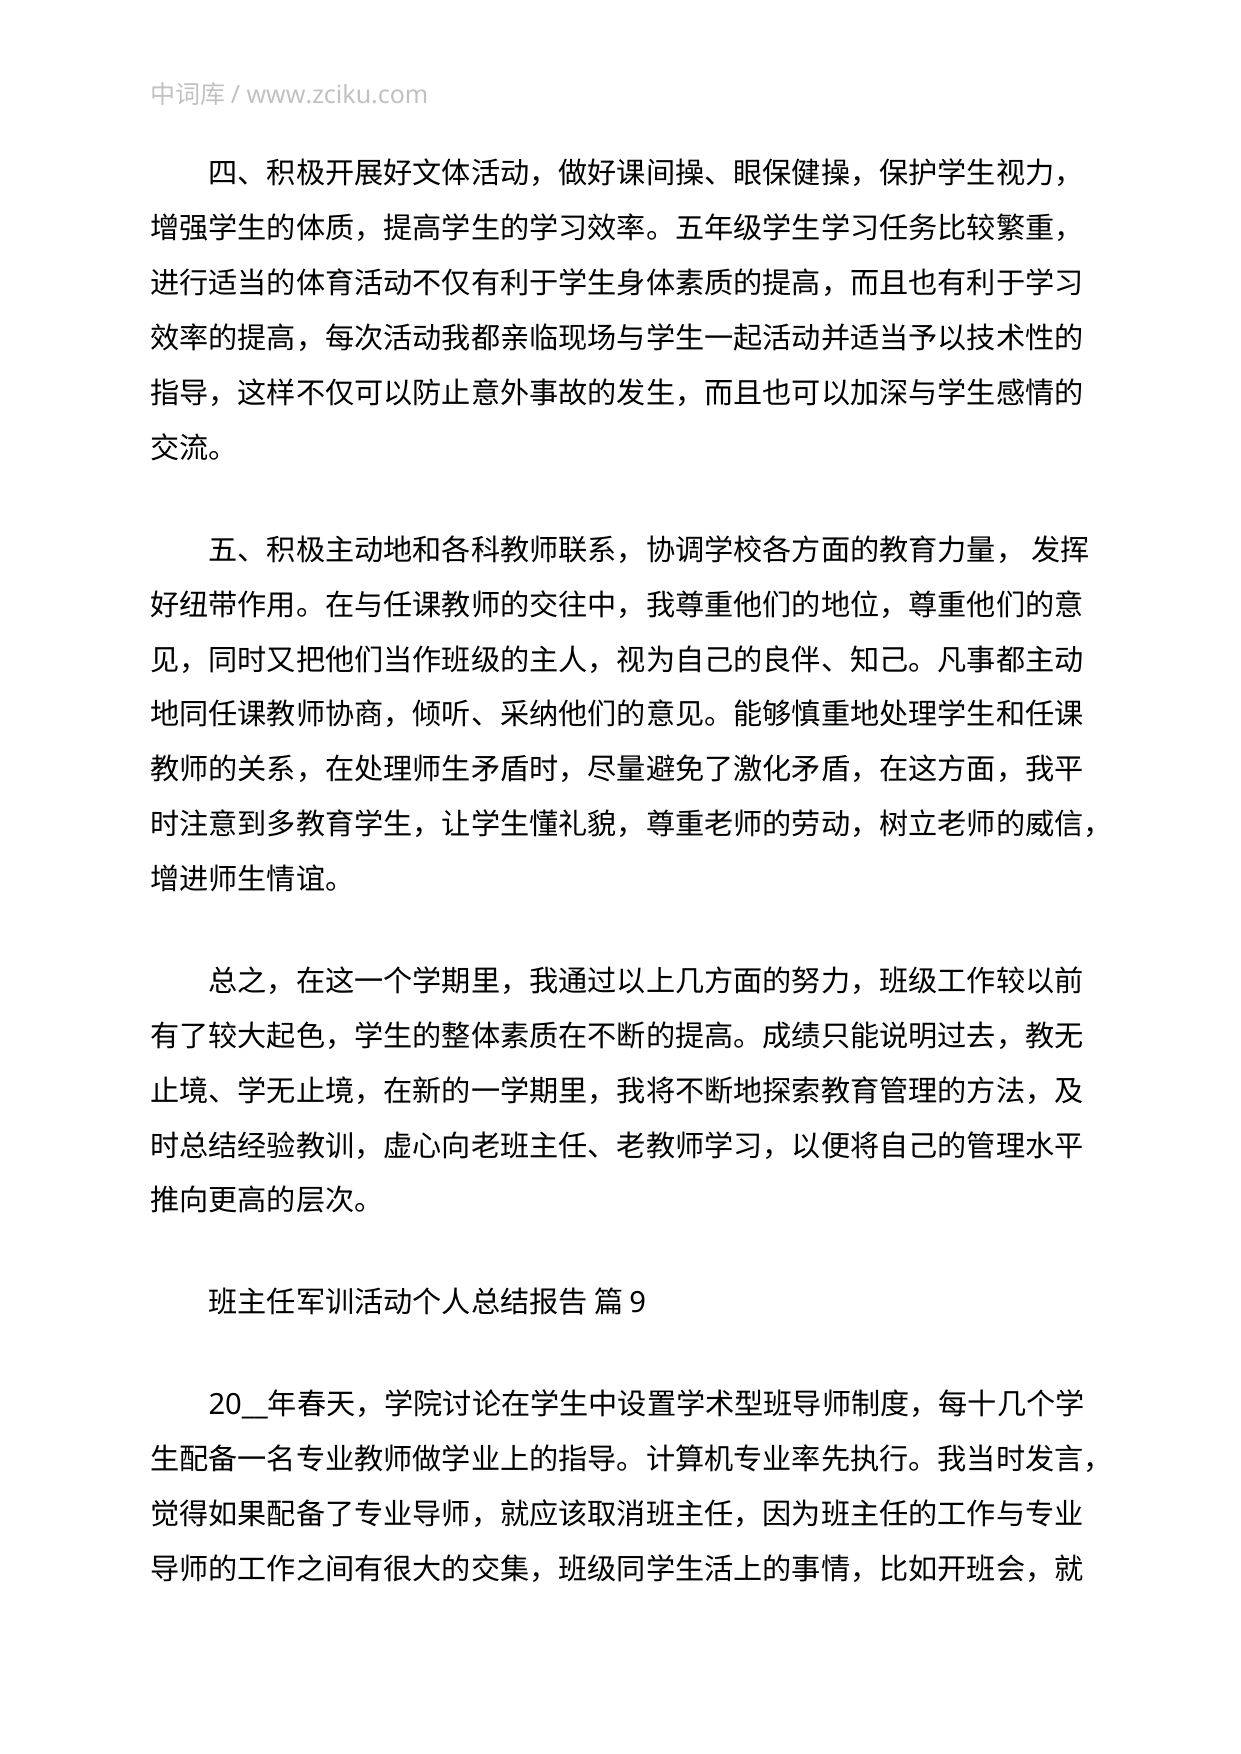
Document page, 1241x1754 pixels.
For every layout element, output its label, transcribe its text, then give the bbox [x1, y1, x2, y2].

text 班主任军训活动个人总结报告 篇9 [150, 1279, 1090, 1321]
text 总之，在这一个学期里，我通过以上几方面的努力，班级工作较以前有了较大起色，学生的整体素质在不断的提高。成绩只能说明过去，教无止境、学无止境，在新的一学期里，我将不断地探索教育管理的方法，及时总结经验教训，虚心向老班主任、老教师学习，以便将自己的管理水平推向更高的层次。 [150, 957, 1090, 1219]
text 五、积极主动地和各科教师联系，协调学校各方面的教育力量， 发挥好纽带作用。在与任课教师的交往中，我尊重他们的地位，尊重他们的意见，同时又把他们当作班级的主人，视为自己的良伴、知己。凡事都主动地同任课教师协商，倾听、采纳他们的意见。能够慎重地处理学生和任课教师的关系，在处理师生矛盾时，尽量避免了激化矛盾，在这方面，我平时注意到多教育学生，让学生懂礼貌，尊重老师的劳动，树立老师的威信，增进师生情谊。 [150, 526, 1090, 898]
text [150, 1381, 1090, 1588]
text 四、积极开展好文体活动，做好课间操、眼保健操，保护学生视力，增强学生的体质，提高学生的学习效率。五年级学生学习任务比较繁重，进行适当的体育活动不仅有利于学生身体素质的提高，而且也有利于学习效率的提高，每次活动我都亲临现场与学生一起活动并适当予以技术性的指导，这样不仅可以防止意外事故的发生，而且也可以加深与学生感情的交流。 [150, 150, 1090, 467]
